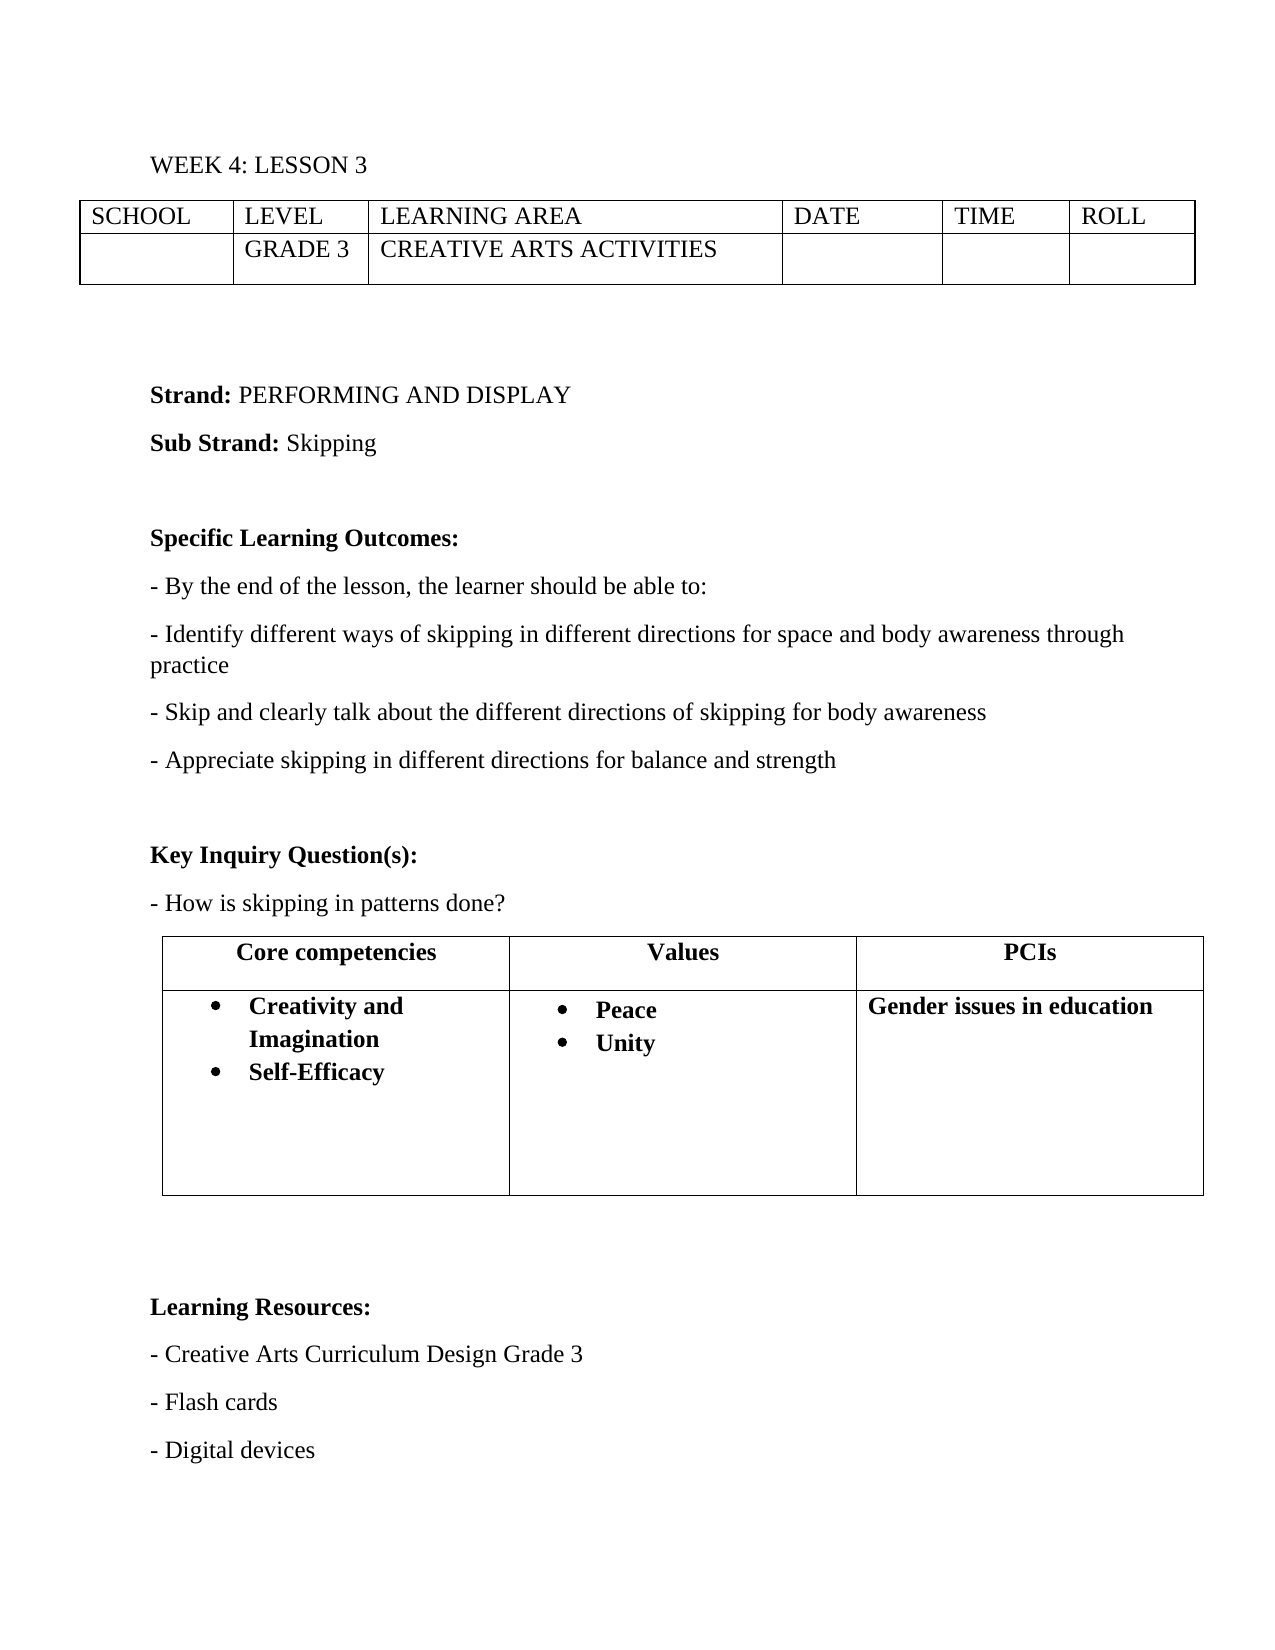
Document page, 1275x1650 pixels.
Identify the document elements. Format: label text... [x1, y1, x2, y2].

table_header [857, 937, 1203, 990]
text WEEK 4: LESSON 3 [150, 150, 1125, 179]
text Specific Learning Outcomes: [150, 523, 1125, 552]
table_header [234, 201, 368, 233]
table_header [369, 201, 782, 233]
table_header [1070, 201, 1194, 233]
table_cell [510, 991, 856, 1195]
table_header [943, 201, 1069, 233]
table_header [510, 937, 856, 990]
text Learning Resources: [150, 1292, 1125, 1320]
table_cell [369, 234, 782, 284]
text Sub Strand: Skipping [150, 428, 1125, 457]
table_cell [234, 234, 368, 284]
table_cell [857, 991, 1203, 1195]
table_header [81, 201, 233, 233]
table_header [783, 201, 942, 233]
text Key Inquiry Question(s): [150, 841, 1125, 869]
text - Identify different ways of skipping in different directions for space and body awareness through practice [150, 619, 1125, 678]
text - By the end of the lesson, the learner should be able to: [150, 571, 1125, 600]
text - Appreciate skipping in different directions for balance and strength [150, 745, 1125, 774]
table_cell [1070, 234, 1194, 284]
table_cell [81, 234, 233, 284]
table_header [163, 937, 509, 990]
text - How is skipping in patterns done? [150, 888, 1125, 917]
text Strand: PERFORMING AND DISPLAY [150, 380, 1125, 409]
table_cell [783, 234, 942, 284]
text - Flash cards [150, 1387, 1125, 1416]
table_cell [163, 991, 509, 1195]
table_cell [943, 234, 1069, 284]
text - Skip and clearly talk about the different directions of skipping for body awareness [150, 697, 1125, 726]
text - Creative Arts Curriculum Design Grade 3 [150, 1339, 1125, 1368]
text - Digital devices [150, 1435, 1125, 1463]
